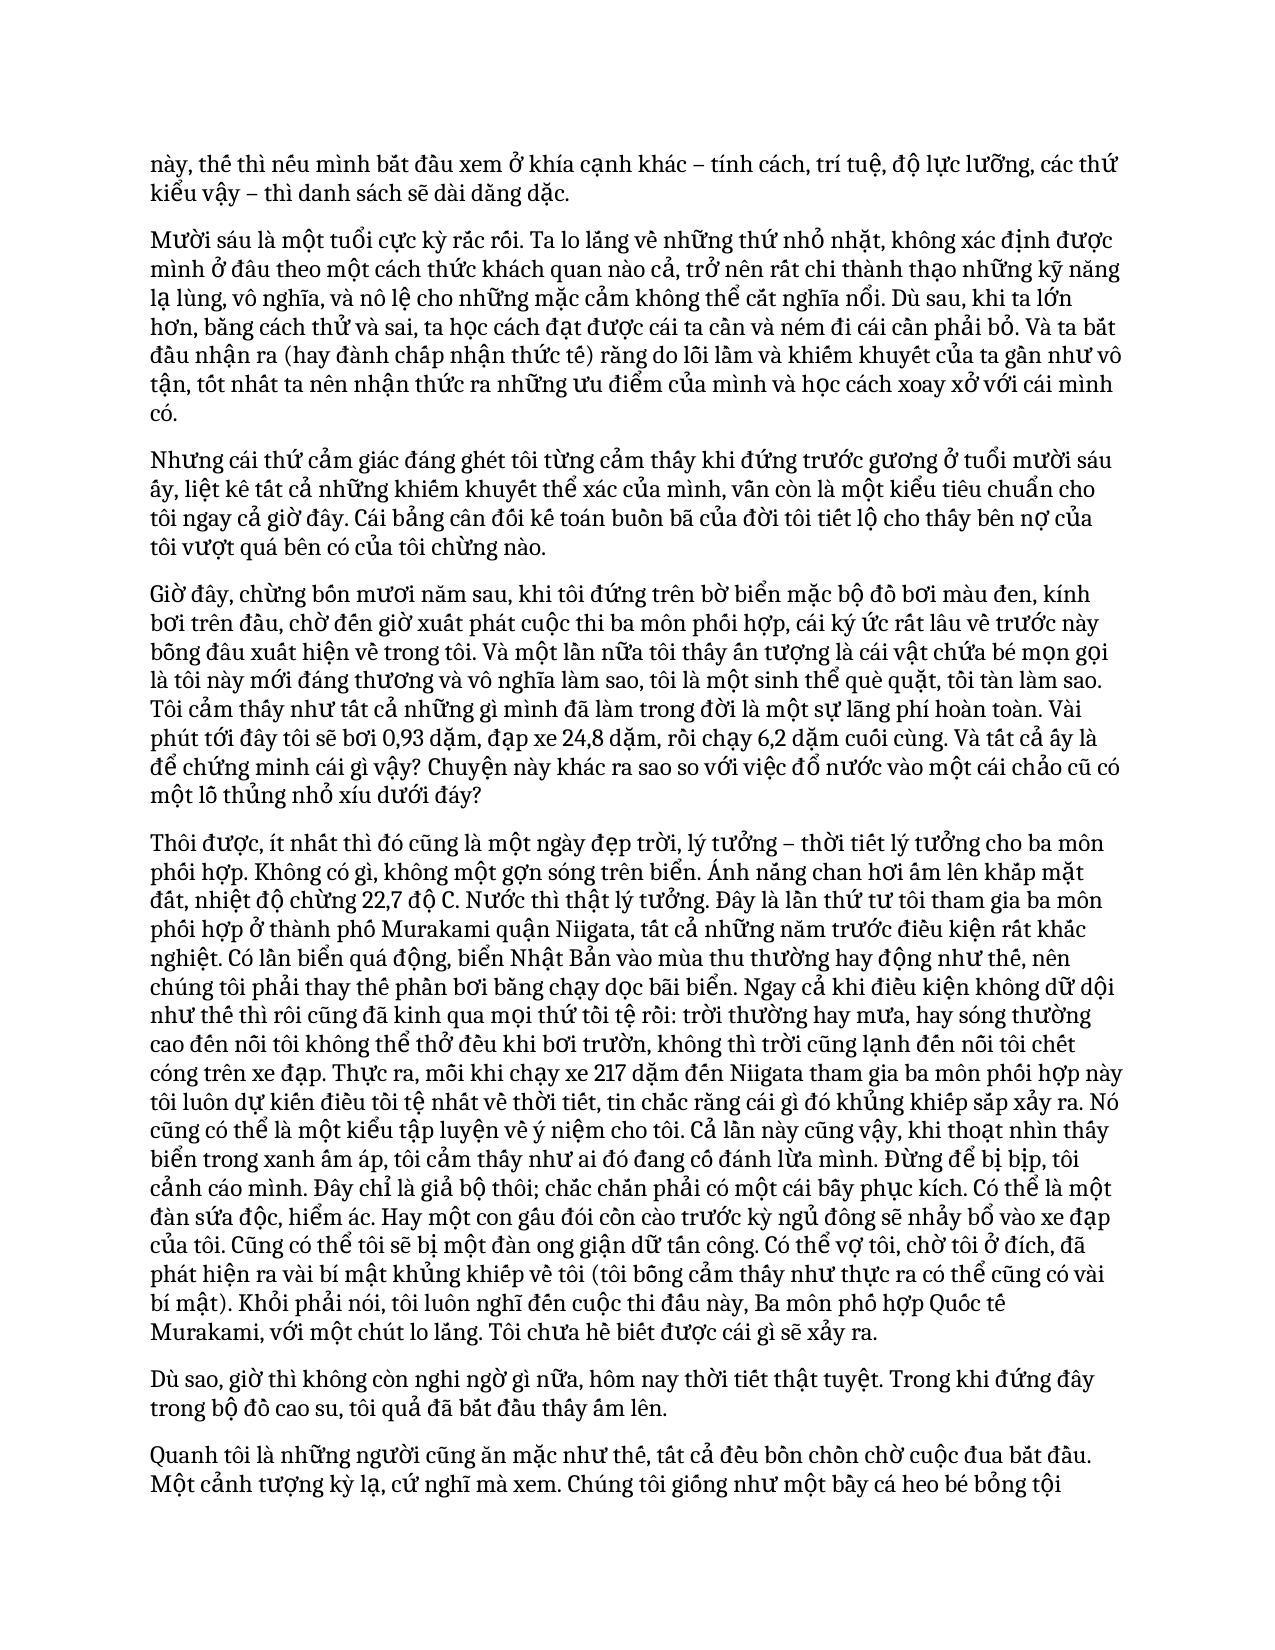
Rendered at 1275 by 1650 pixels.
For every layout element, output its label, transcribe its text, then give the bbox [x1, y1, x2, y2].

text Mười sáu là một tuổi cực kỳ rắc rối. Ta lo lắng về những thứ nhỏ nhặt, không xác định được mình ở đâu theo một cách thức khách quan nào cả, trở nên rất chi thành thạo những kỹ năng lạ lùng, vô nghĩa, và nô lệ cho những mặc cảm không thể cắt nghĩa nổi. Dù sau, khi ta lớn hơn, bằng cách thử và sai, ta học cách đạt được cái ta cần và ném đi cái cần phải bỏ. Và ta bắt đầu nhận ra (hay đành chấp nhận thức tế) rằng do lỗi lầm và khiếm khuyết của ta gần như vô tận, tốt nhất ta nên nhận thức ra những ưu điểm của mình và học cách xoay xở với cái mình có. [150, 226, 1125, 427]
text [150, 150, 1125, 207]
text Thôi được, ít nhất thì đó cũng là một ngày đẹp trời, lý tưởng – thời tiết lý tưởng cho ba môn phối hợp. Không có gì, không một gợn sóng trên biển. Ánh nắng chan hơi ấm lên khắp mặt đất, nhiệt độ chừng 22,7 độ C. Nước thì thật lý tưởng. Đây là lần thứ tư tôi tham gia ba môn phối hợp ở thành phố Murakami quận Niigata, tất cả những năm trước điều kiện rất khắc nghiệt. Có lần biển quá động, biển Nhật Bản vào mùa thu thường hay động như thế, nên chúng tôi phải thay thế phần bơi bằng chạy dọc bãi biển. Ngay cả khi điều kiện không dữ dội như thế thì rôi cũng đã kinh qua mọi thứ tồi tệ rồi: trời thường hay mưa, hay sóng thường cao đến nỗi tôi không thể thở đều khi bơi trườn, không thì trời cũng lạnh đến nỗi tôi chết cóng trên xe đạp. Thực ra, mỗi khi chạy xe 217 dặm đến Niigata tham gia ba môn phối hợp này tôi luôn dự kiến điều tồi tệ nhất về thời tiết, tin chắc rằng cái gì đó khủng khiếp sắp xảy ra. Nó cũng có thể là một kiểu tập luyện về ý niệm cho tôi. Cả lần này cũng vậy, khi thoạt nhìn thấy biển trong xanh ấm áp, tôi cảm thấy như ai đó đang cố đánh lừa mình. Đừng để bị bịp, tôi cảnh cáo mình. Đây chỉ là giả bộ thôi; chắc chắn phải có một cái bẫy phục kích. Có thể là một đàn sứa độc, hiểm ác. Hay một con gấu đói cồn cào trước kỳ ngủ đông sẽ nhảy bổ vào xe đạp của tôi. Cũng có thể tôi sẽ bị một đàn ong giận dữ tấn công. Có thể vợ tôi, chờ tôi ở đích, đã phát hiện ra vài bí mật khủng khiếp về tôi (tôi bỗng cảm thấy như thực ra có thể cũng có vài bí mật). Khỏi phải nói, tôi luôn nghĩ đến cuộc thi đấu này, Ba môn phố hợp Quốc tế Murakami, với một chút lo lắng. Tôi chưa hề biết được cái gì sẽ xảy ra. [150, 829, 1125, 1346]
text Nhưng cái thứ cảm giác đáng ghét tôi từng cảm thấy khi đứng trước gương ở tuổi mười sáu ấy, liệt kê tất cả những khiếm khuyết thể xác của mình, vẫn còn là một kiểu tiêu chuẩn cho tôi ngay cả giờ đây. Cái bảng cân đối kế toán buồn bã của đời tôi tiết lộ cho thấy bên nợ của tôi vượt quá bên có của tôi chừng nào. [150, 446, 1125, 561]
text Dù sao, giờ thì không còn nghi ngờ gì nữa, hôm nay thời tiết thật tuyệt. Trong khi đứng đây trong bộ đồ cao su, tôi quả đã bắt đầu thấy ấm lên. [150, 1365, 1125, 1422]
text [150, 1441, 1125, 1499]
text Giờ đây, chừng bốn mươi năm sau, khi tôi đứng trên bờ biển mặc bộ đồ bơi màu đen, kính bơi trên đầu, chờ đến giờ xuất phát cuộc thi ba môn phối hợp, cái ký ức rất lâu về trước này bỗng đâu xuất hiện về trong tôi. Và một lần nữa tôi thấy ấn tượng là cái vật chứa bé mọn gọi là tôi này mới đáng thương và vô nghĩa làm sao, tôi là một sinh thể què quặt, tồi tàn làm sao. Tôi cảm thấy như tất cả những gì mình đã làm trong đời là một sự lãng phí hoàn toàn. Vài phút tới đây tôi sẽ bơi 0,93 dặm, đạp xe 24,8 dặm, rồi chạy 6,2 dặm cuối cùng. Và tất cả ấy là để chứng minh cái gì vậy? Chuyện này khác ra sao so với việc đổ nước vào một cái chảo cũ có một lỗ thủng nhỏ xíu dưới đáy? [150, 580, 1125, 810]
